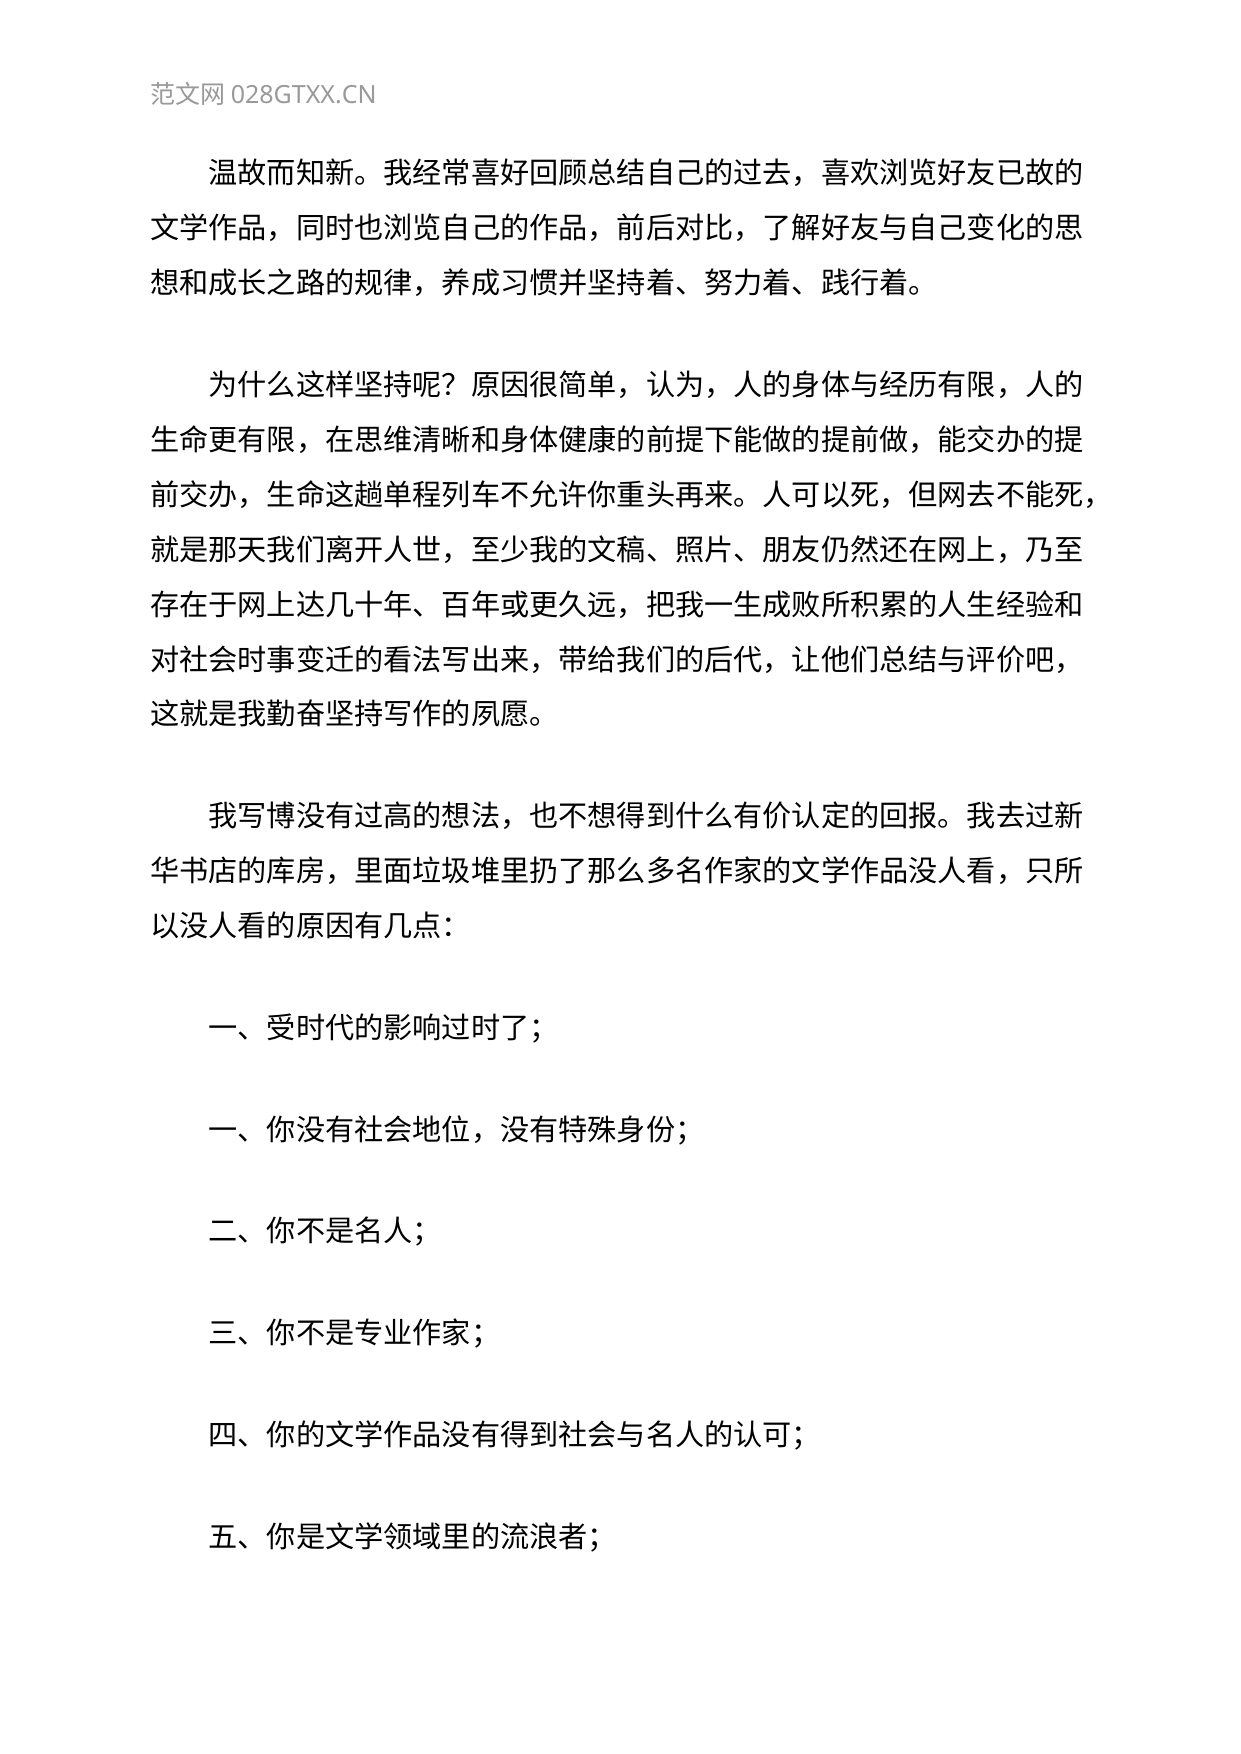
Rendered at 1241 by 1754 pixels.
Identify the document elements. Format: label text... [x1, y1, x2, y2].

text 温故而知新。我经常喜好回顾总结自己的过去，喜欢浏览好友已故的文学作品，同时也浏览自己的作品，前后对比，了解好友与自己变化的思想和成长之路的规律，养成习惯并坚持着、努力着、践行着。 [150, 150, 1090, 302]
text 二、你不是名人； [150, 1208, 1090, 1250]
text 一、受时代的影响过时了； [150, 1004, 1090, 1047]
text 一、你没有社会地位，没有特殊身份； [150, 1106, 1090, 1148]
text 为什么这样坚持呢？原因很简单，认为，人的身体与经历有限，人的生命更有限，在思维清晰和身体健康的前提下能做的提前做，能交办的提前交办，生命这趟单程列车不允许你重头再来。人可以死，但网去不能死，就是那天我们离开人世，至少我的文稿、照片、朋友仍然还在网上，乃至存在于网上达几十年、百年或更久远，把我一生成败所积累的人生经验和对社会时事变迁的看法写出来，带给我们的后代，让他们总结与评价吧，这就是我勤奋坚持写作的夙愿。 [150, 362, 1090, 733]
text 四、你的文学作品没有得到社会与名人的认可； [150, 1411, 1090, 1454]
text 三、你不是专业作家； [150, 1309, 1090, 1352]
text 我写博没有过高的想法，也不想得到什么有价认定的回报。我去过新华书店的库房，里面垃圾堆里扔了那么多名作家的文学作品没人看，只所以没人看的原因有几点： [150, 793, 1090, 945]
text 五、你是文学领域里的流浪者； [150, 1513, 1090, 1555]
